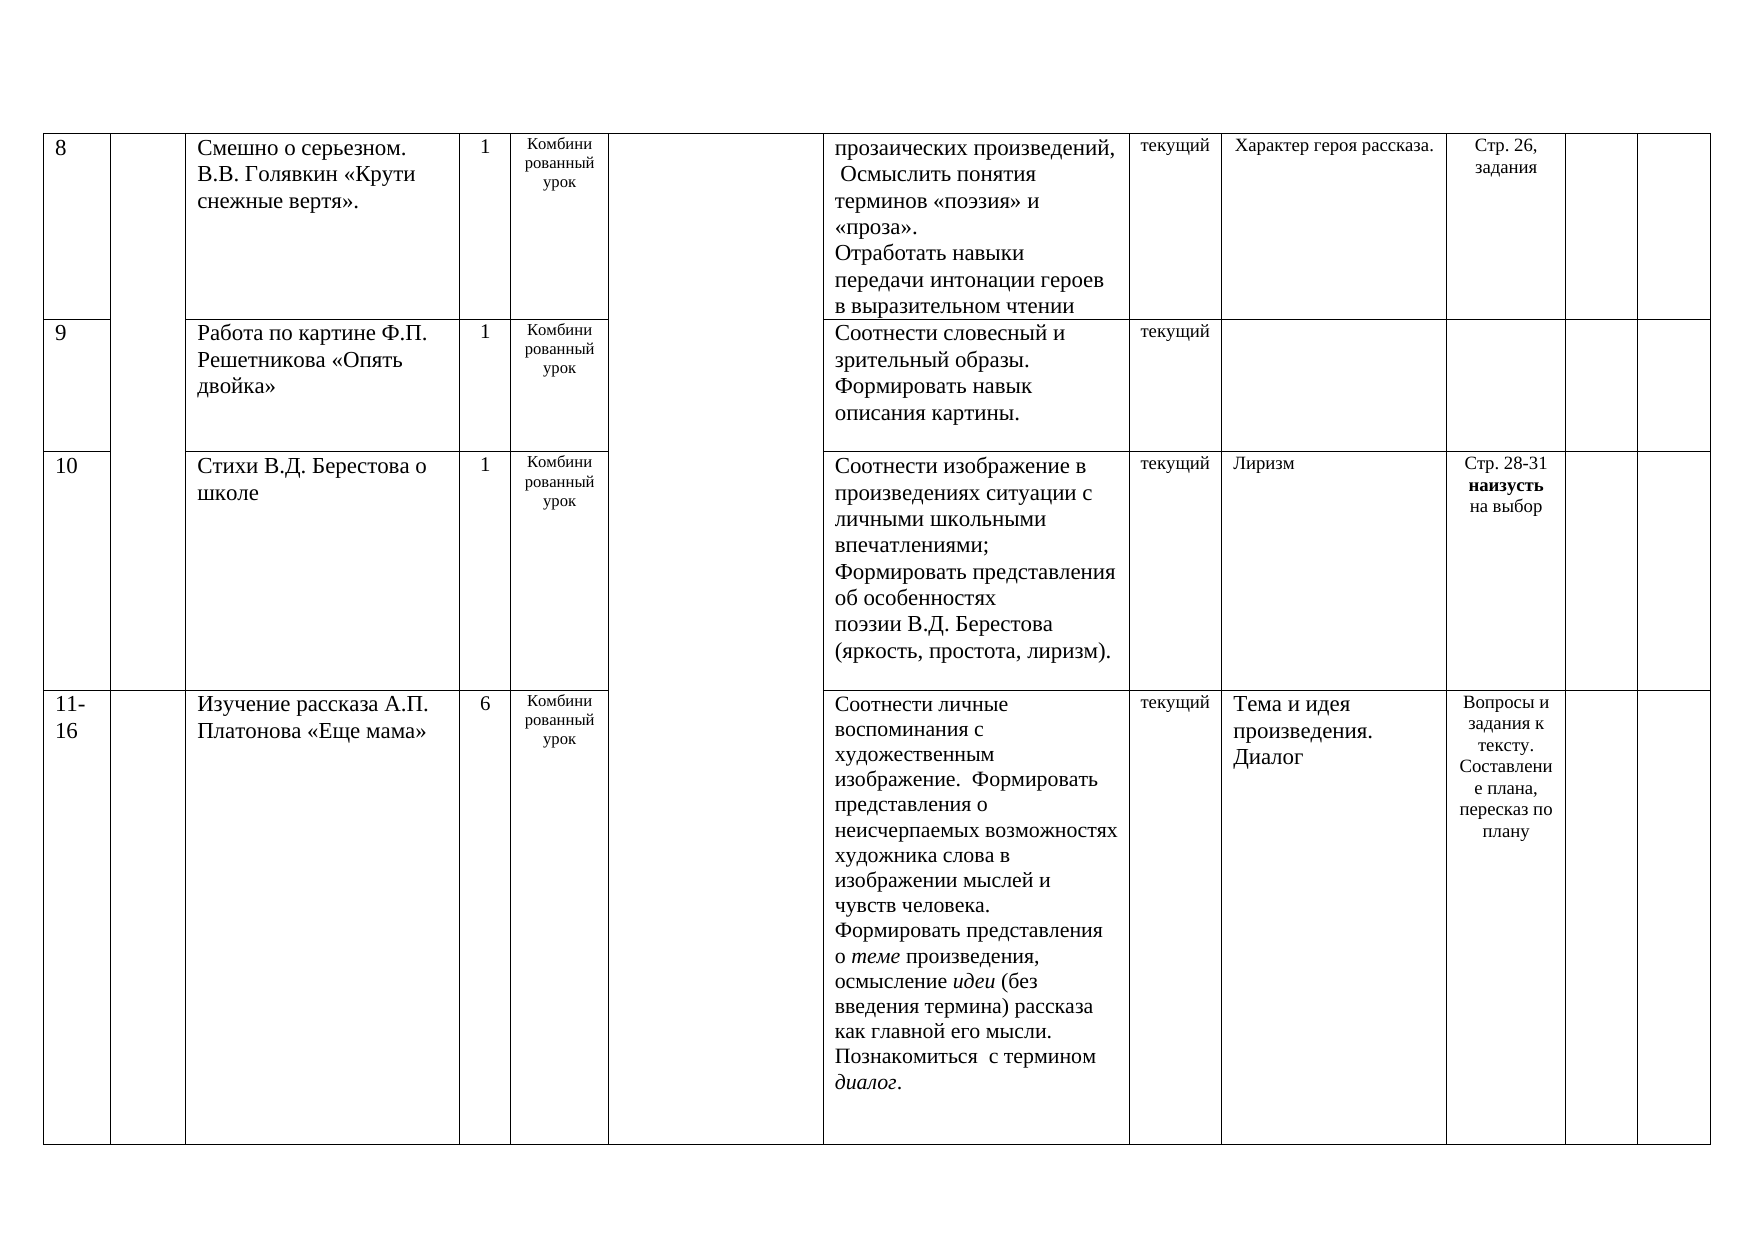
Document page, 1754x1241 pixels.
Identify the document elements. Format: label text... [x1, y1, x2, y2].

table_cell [511, 691, 608, 1144]
table_cell Стихи В.Д. Берестова о школе [186, 452, 459, 689]
table_cell [609, 134, 823, 1144]
table_cell 10 [44, 452, 110, 689]
table_cell Стр. 26, задания [1447, 134, 1565, 318]
table_cell Изучение рассказа А.П. Платонова «Еще мама» [186, 691, 459, 1144]
table_cell [1566, 691, 1637, 1144]
table_cell Соотнести личные воспоминания с художественным изображение. Формировать представления о неисчерпаемых возможностях художника слова в изображении мыслей и чувств человека. Формировать представления о теме произведения, осмысление идеи (без введения термина) рассказа как главной его мысли. Познакомиться с термином диалог. [824, 691, 1129, 1144]
table_cell [1638, 320, 1710, 451]
table_cell [1638, 134, 1710, 318]
table_cell Тема и идея произведения. Диалог [1222, 691, 1446, 1144]
table_cell 9 [44, 320, 110, 451]
table_cell [1638, 691, 1710, 1144]
table_cell 8 [44, 134, 110, 318]
table_cell Лиризм [1222, 452, 1446, 689]
table_cell [111, 134, 185, 689]
table_cell 6 [460, 691, 510, 1144]
table_cell 1 [460, 320, 510, 451]
table_cell Комбини рованный урок [511, 452, 608, 689]
table_cell 11-16 [44, 691, 110, 1144]
table_cell 1 [460, 134, 510, 318]
table_cell Характер героя рассказа. [1222, 134, 1446, 318]
table_cell [1566, 320, 1637, 451]
table_cell Комбини рованный урок [511, 320, 608, 451]
table_cell Работа по картине Ф.П. Решетникова «Опять двойка» [186, 320, 459, 451]
table_cell Вопросы и задания к тексту. Составление плана, пересказ по плану [1447, 691, 1565, 1144]
table_cell [111, 691, 185, 1144]
table_cell [1222, 320, 1446, 451]
table_cell [1447, 320, 1565, 451]
table_cell [1566, 452, 1637, 689]
table_cell Стр. 28-31 наизусть на выбор [1447, 452, 1565, 689]
table_cell Смешно о серьезном. В.В. Голявкин «Крути снежные вертя». [186, 134, 459, 318]
table_cell текущий [1130, 452, 1221, 689]
table_cell текущий [1130, 691, 1221, 1144]
table_cell Соотнести словесный и зрительный образы. Формировать навык описания картины. [824, 320, 1129, 451]
table_cell [1566, 134, 1637, 318]
table_cell 1 [460, 452, 510, 689]
table_cell текущий [1130, 320, 1221, 451]
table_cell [511, 134, 608, 318]
table_cell [1638, 452, 1710, 689]
table_cell текущий [1130, 134, 1221, 318]
table_cell Соотнести изображение в произведениях ситуации с личными школьными впечатлениями; Формировать представления об особенностях поэзии В.Д. Берестова (яркость, простота, лиризм). [824, 452, 1129, 689]
